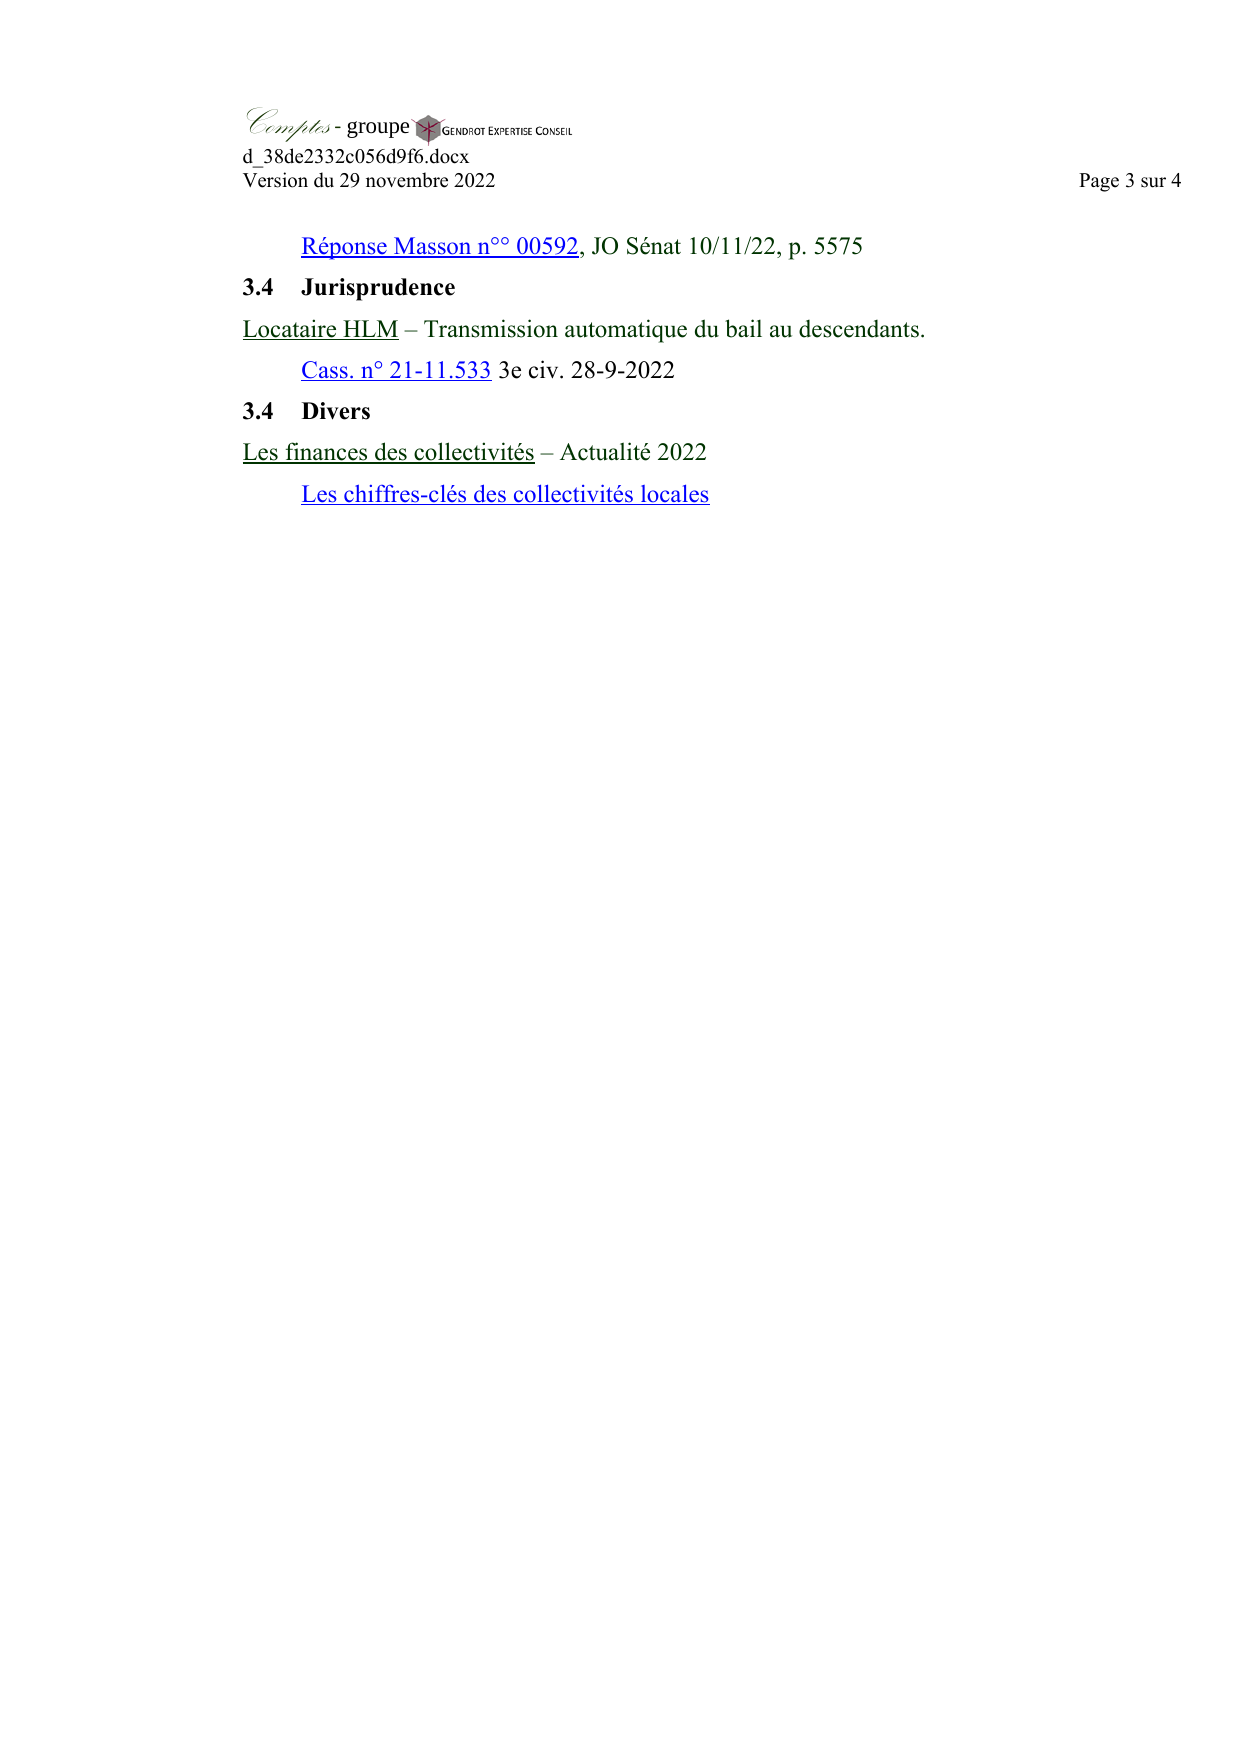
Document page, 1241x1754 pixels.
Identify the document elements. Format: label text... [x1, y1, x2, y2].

picture [411, 114, 578, 146]
text Cass. n° 21-11.533 3e civ. 28-9-2022 [301, 355, 1181, 384]
text Les finances des collectivités – Actualité 2022 [242, 437, 1181, 466]
text 3.4 Divers [242, 396, 1181, 425]
text Les chiffres-clés des collectivités locales [301, 479, 1181, 507]
text Locataire HLM – Transmission automatique du bail au descendants. [242, 314, 1181, 342]
text 3.4 Jurisprudence [242, 272, 1181, 301]
text Réponse Masson n°° 00592, JO Sénat 10/11/22, p. 5575 [301, 231, 1181, 260]
